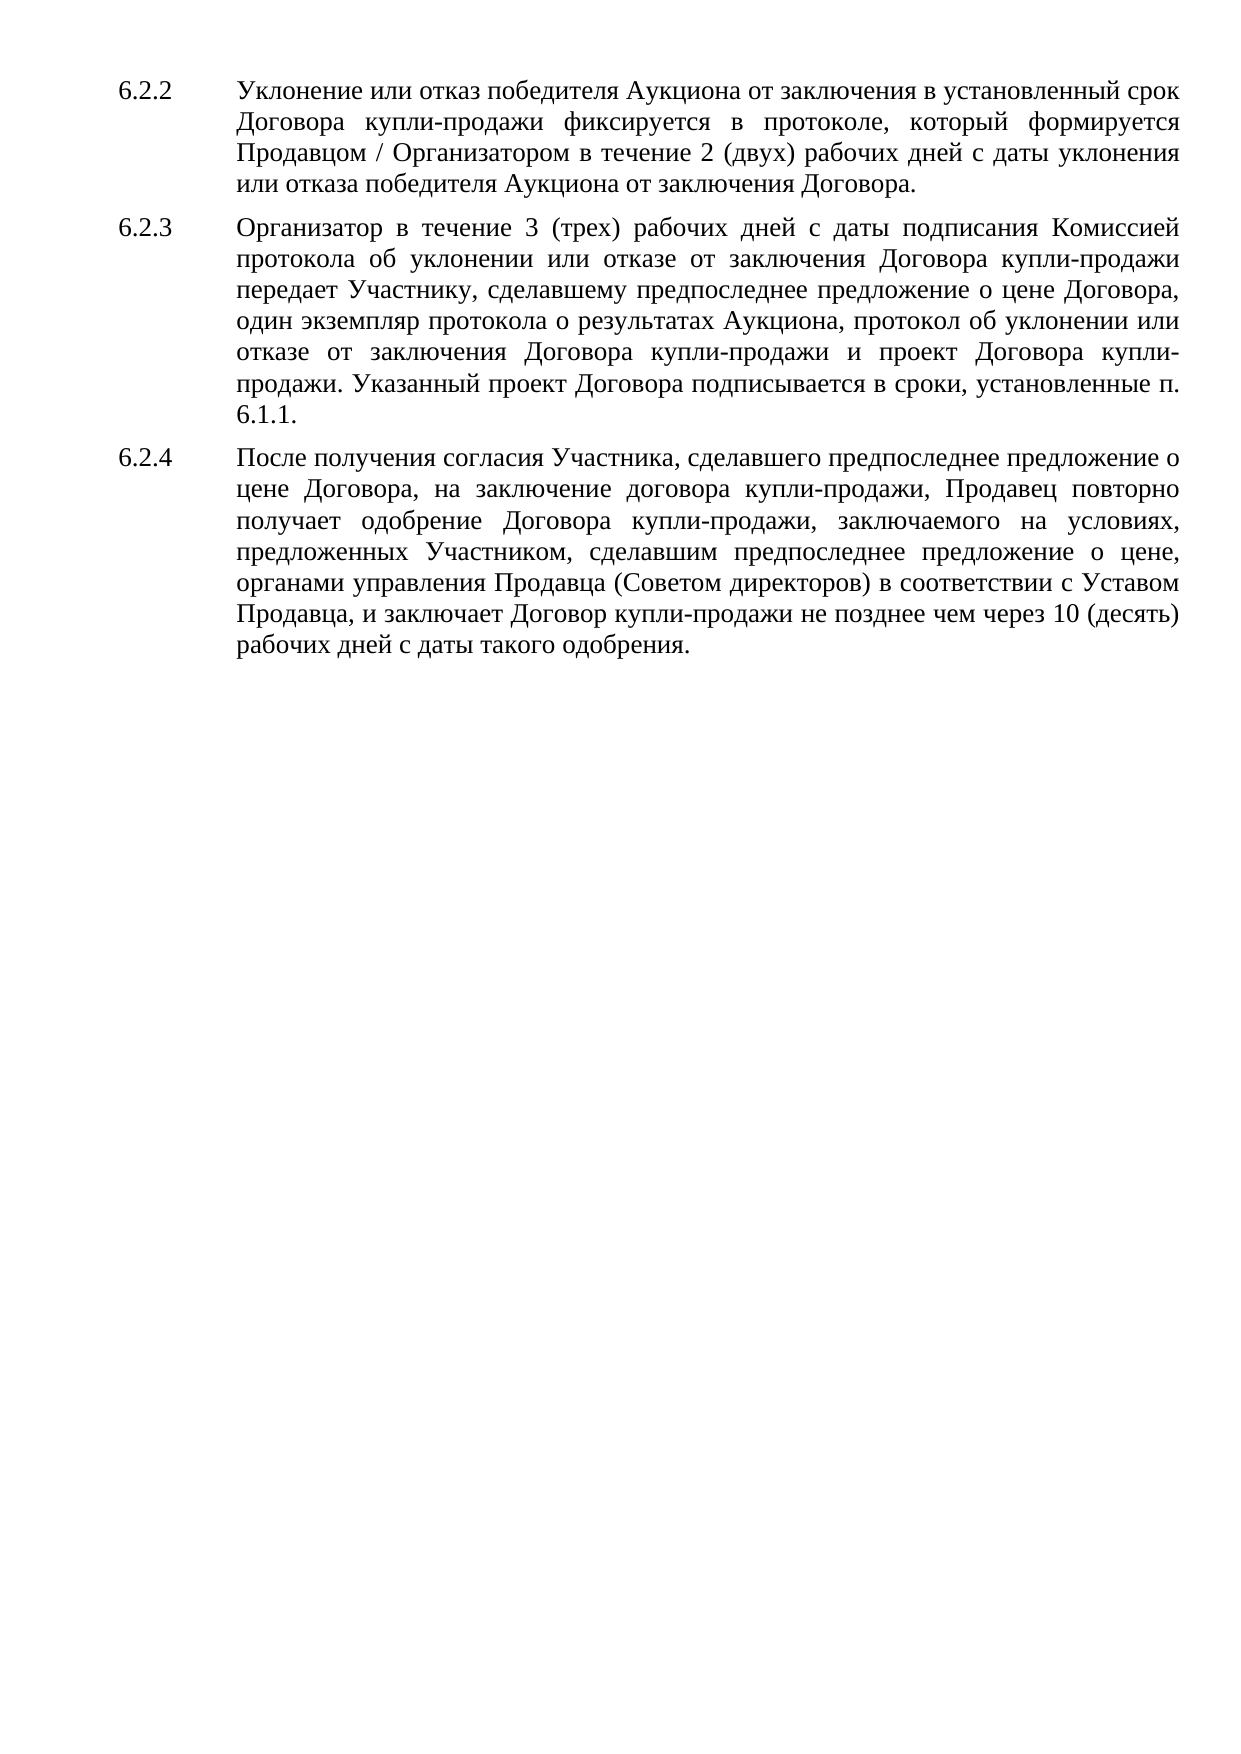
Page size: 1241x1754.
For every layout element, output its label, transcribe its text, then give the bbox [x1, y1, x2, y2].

text Уклонение или отказ победителя Аукциона от заключения в установленный срок Договора купли-продажи фиксируется в протоколе, который формируется Продавцом / Организатором в течение 2 (двух) рабочих дней с даты уклонения или отказа победителя Аукциона от заключения Договора. [118, 74, 1181, 198]
text Организатор в течение 3 (трех) рабочих дней с даты подписания Комиссией протокола об уклонении или отказе от заключения Договора купли-продажи передает Участнику, сделавшему предпоследнее предложение о цене Договора, один экземпляр протокола о результатах Аукциона, протокол об уклонении или отказе от заключения Договора купли-продажи и проект Договора купли-продажи. Указанный проект Договора подписывается в сроки, установленные п. 6.1.1. [118, 211, 1181, 429]
text После получения согласия Участника, сделавшего предпоследнее предложение о цене Договора, на заключение договора купли-продажи, Продавец повторно получает одобрение Договора купли-продажи, заключаемого на условиях, предложенных Участником, сделавшим предпоследнее предложение о цене, органами управления Продавца (Советом директоров) в соответствии с Уставом Продавца, и заключает Договор купли-продажи не позднее чем через 10 (десять) рабочих дней с даты такого одобрения. [118, 441, 1181, 659]
